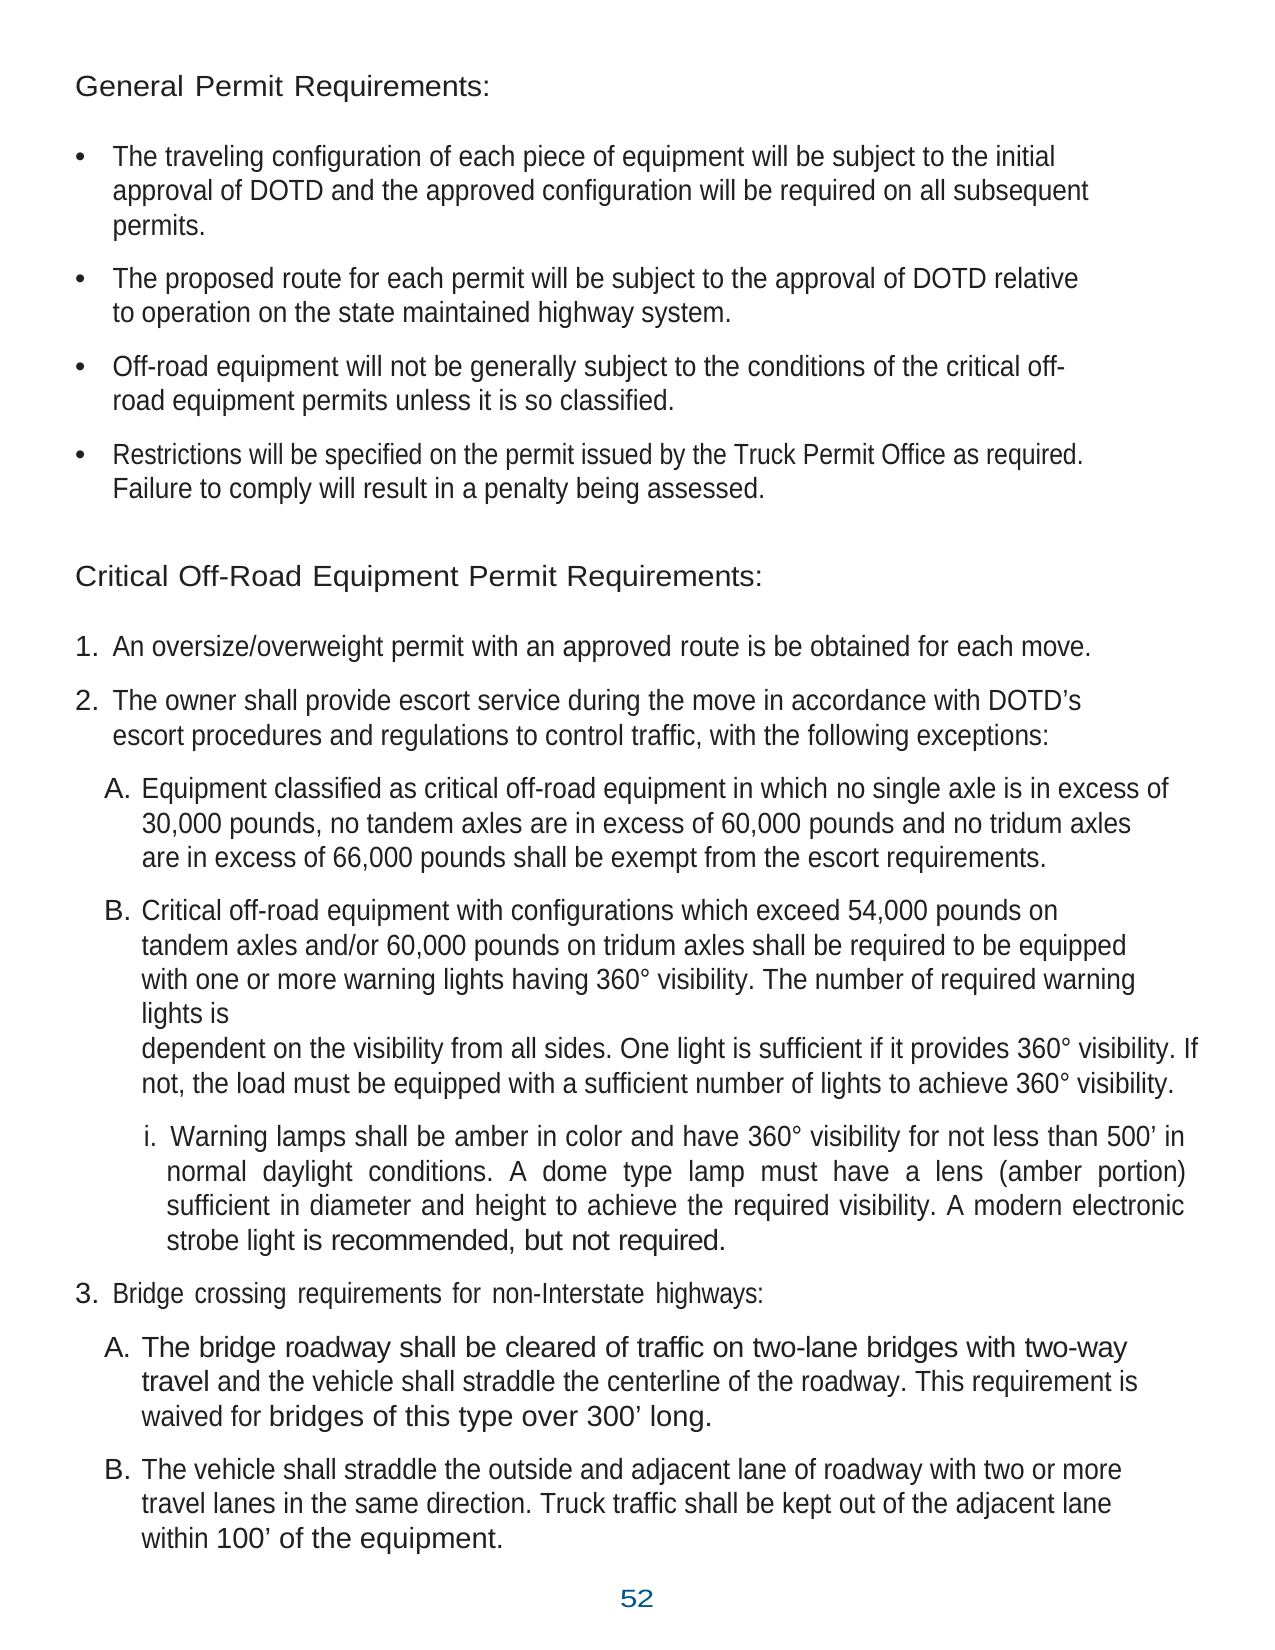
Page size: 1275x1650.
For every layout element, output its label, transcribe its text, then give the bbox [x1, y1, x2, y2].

list The bridge roadway shall be cleared of traffic on two-lane bridges with two-way travel and the vehicle shall straddle the centerline of the roadway. This requirement is waived for bridges of this type over 300’ long. [104, 1330, 1182, 1432]
list The proposed route for each permit will be subject to the approval of DOTD relative to operation on the state maintained highway system. [75, 261, 1107, 329]
list The vehicle shall straddle the outside and adjacent lane of roadway with two or more travel lanes in the same direction. Truck traffic shall be kept out of the adjacent lane within 100’ of the equipment. [104, 1452, 1182, 1554]
text i. Warning lamps shall be amber in color and have 360° visibility for not less than 500’ in normal daylight conditions. A dome type lamp must have a lens (amber portion) sufficient in diameter and height to achieve the required visibility. A modern electronic strobe light is recommended, but not required. [144, 1119, 1187, 1256]
text Critical Off-Road Equipment Permit Requirements: [75, 559, 1221, 593]
list Off-road equipment will not be generally subject to the conditions of the critical off-road equipment permits unless it is so classified. [75, 349, 1117, 417]
list An oversize/overweight permit with an approved route is be obtained for each move. [75, 629, 1221, 663]
list The owner shall provide escort service during the move in accordance with DOTD’s escort procedures and regulations to control traffic, with the following exceptions: [75, 683, 1148, 751]
list Critical off-road equipment with configurations which exceed 54,000 pounds on tandem axles and/or 60,000 pounds on tridum axles shall be required to be equipped with one or more warning lights having 360° visibility. The number of required warning lights is [104, 893, 1152, 1030]
list Bridge crossing requirements for non-Interstate highways: [75, 1276, 1221, 1309]
list Restrictions will be specified on the permit issued by the Truck Permit Office as required. Failure to comply will result in a penalty being assessed. [75, 437, 1084, 505]
list Equipment classified as critical off-road equipment in which no single axle is in excess of 30,000 pounds, no tandem axles are in excess of 60,000 pounds and no tridum axles are in excess of 66,000 pounds shall be exempt from the escort requirements. [104, 771, 1175, 874]
list The traveling configuration of each piece of equipment will be subject to the initial approval of DOTD and the approved configuration will be required on all subsequent permits. [75, 139, 1162, 241]
text General Permit Requirements: [75, 69, 1221, 102]
text dependent on the visibility from all sides. One light is sufficient if it provides 360° visibility. If not, the load must be equipped with a sufficient number of lights to achieve 360° visibility. [141, 1031, 1221, 1099]
